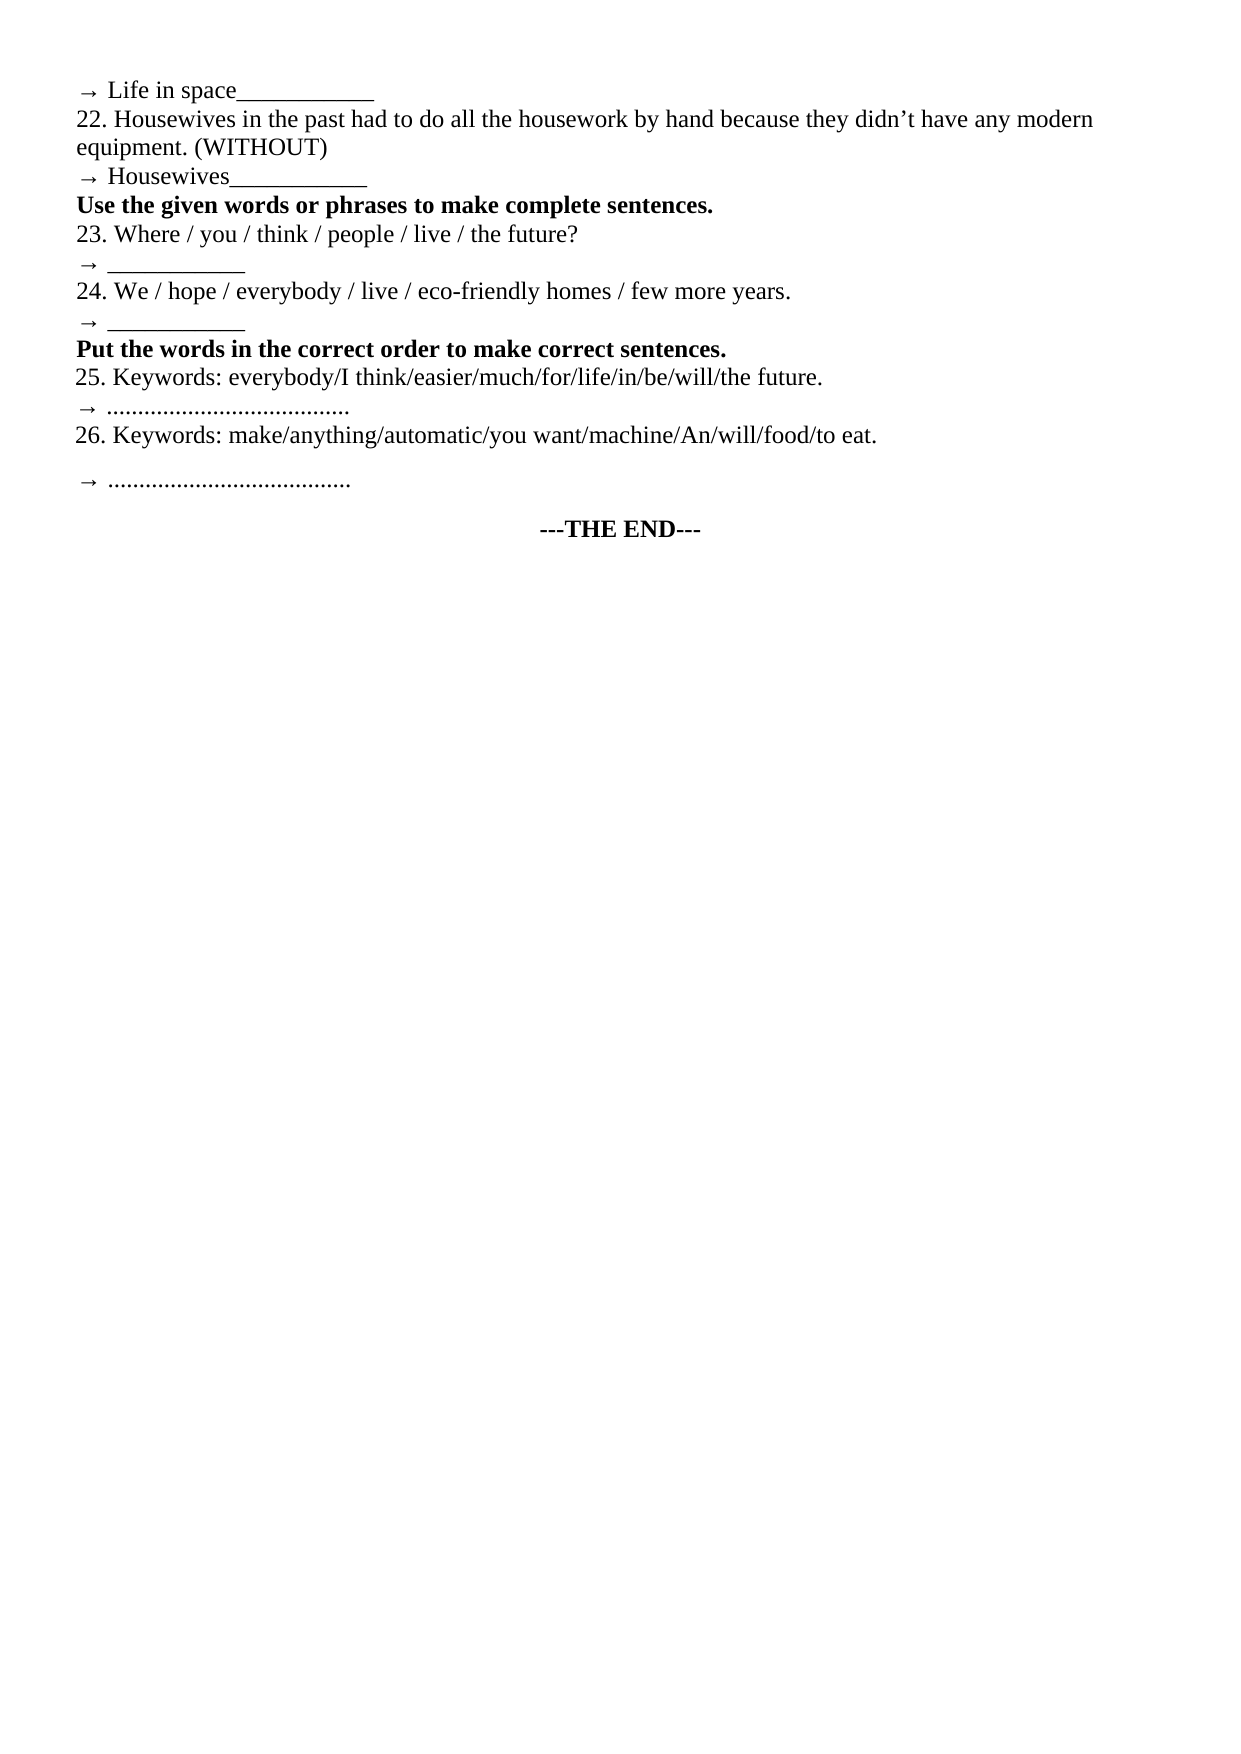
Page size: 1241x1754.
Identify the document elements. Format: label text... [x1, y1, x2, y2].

text 26. Keywords: make/anything/automatic/you want/machine/An/will/food/to eat. [75, 420, 1165, 449]
text Use the given words or phrases to make complete sentences. [76, 190, 1165, 219]
text 25. Keywords: everybody/I think/easier/much/for/life/in/be/will/the future. [75, 362, 1165, 391]
text 24. We / hope / everybody / live / eco-friendly homes / few more years. [76, 276, 1165, 305]
text → ___________ [76, 247, 1165, 276]
text → ....................................... [75, 391, 1165, 420]
text → Housewives___________ [76, 161, 1165, 190]
text → ___________ [76, 305, 1165, 334]
text 23. Where / you / think / people / live / the future? [76, 219, 1165, 247]
text → ....................................... [76, 464, 1165, 493]
text ---THE END--- [75, 514, 1165, 543]
text 22. Housewives in the past had to do all the housework by hand because they didn’t have any modern equipment. (WITHOUT) [76, 104, 1165, 161]
text Put the words in the correct order to make correct sentences. [76, 334, 1165, 362]
text → Life in space___________ [76, 75, 1165, 104]
